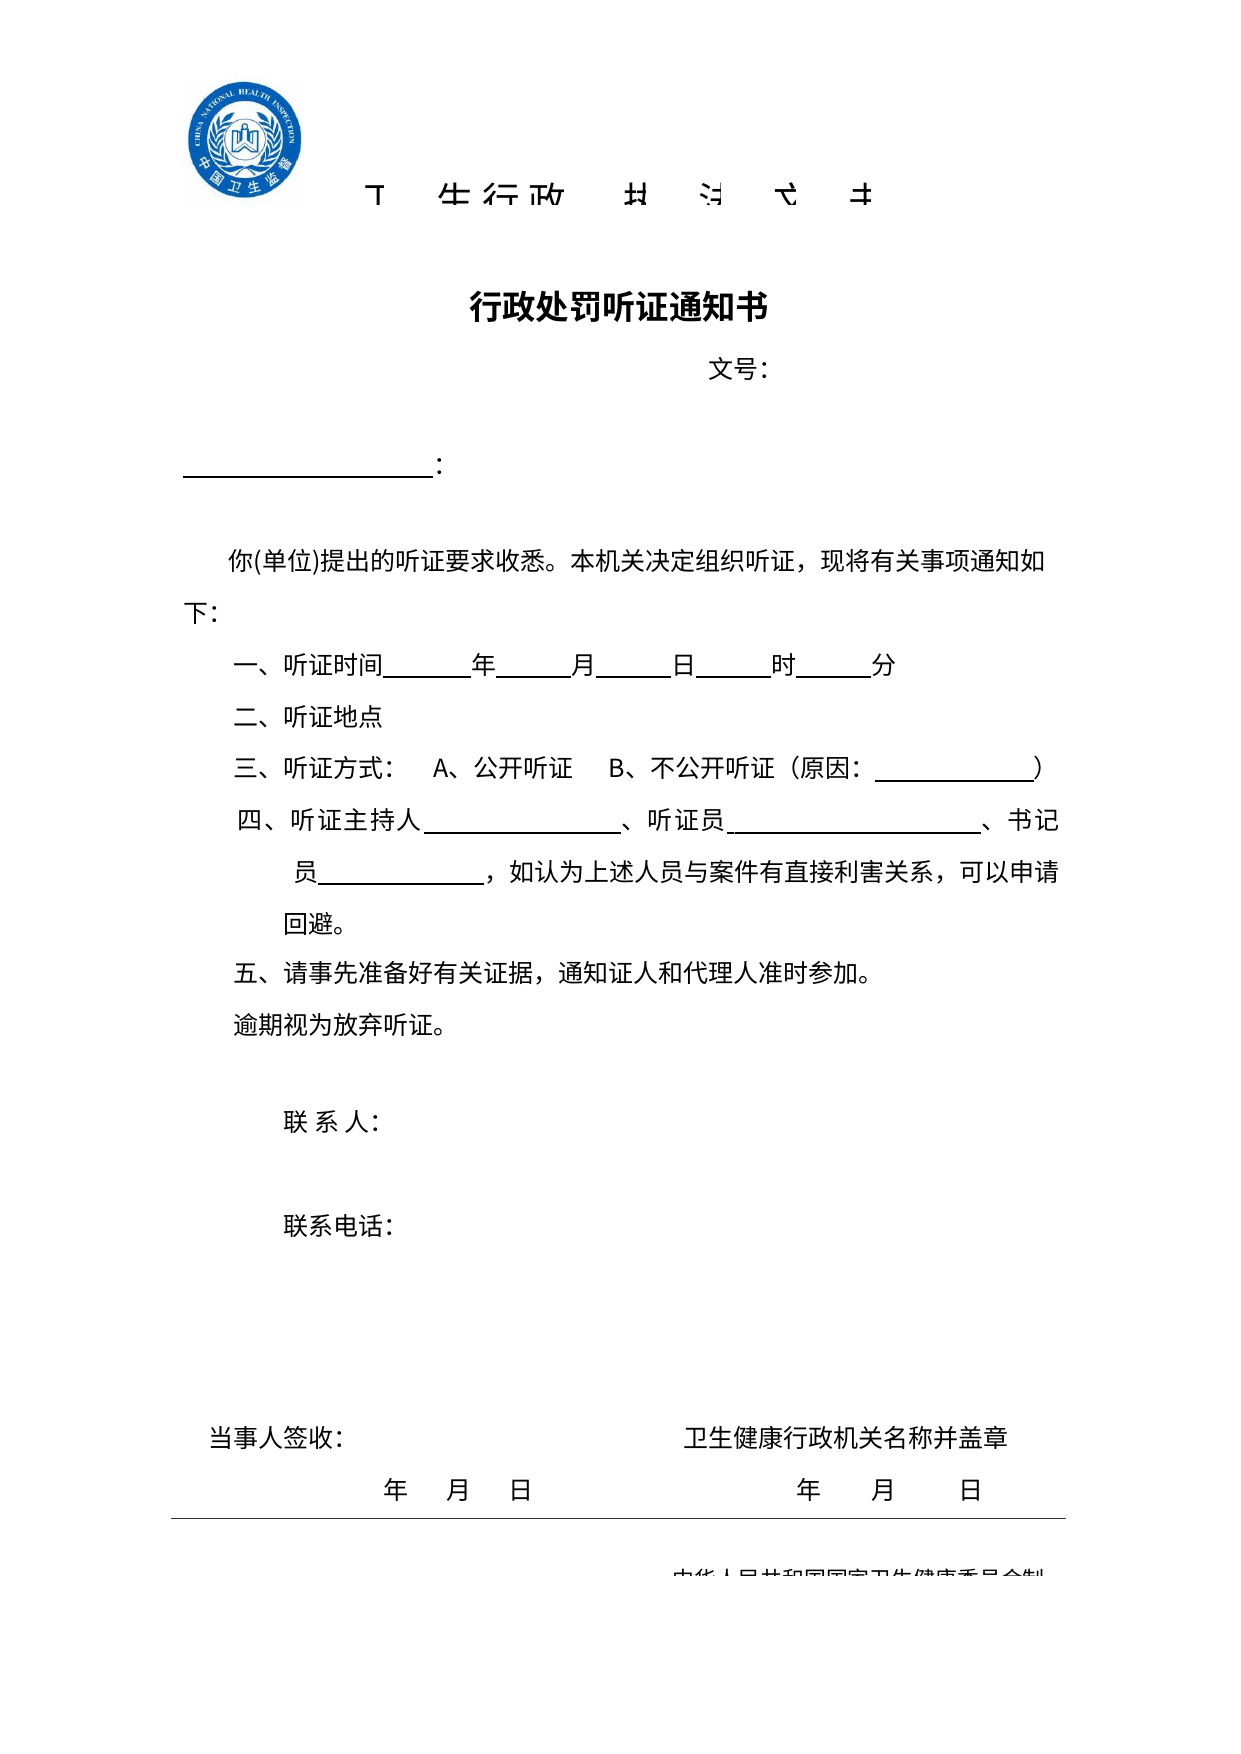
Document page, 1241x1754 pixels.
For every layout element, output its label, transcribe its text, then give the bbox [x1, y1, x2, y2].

table_header 行政处罚听证通知书 文号： ： 你(单位)提出的听证要求收悉。本机关决定组织听证，现将有关事项通知如下： 一、听证时间 年 月 日 时 分二、听证地点 三、听证方式： A、公开听证 B、不公开听证（原因： ）四、听证主持人 、听证员 、书记员 ，如认为上述人员与案件有直接利害关系，可以申请 回避。 五、请事先准备好有关证据，通知证人和代理人准时参加。逾期视为放弃听证。 联 系 人： 联系电话： 当事人签收： 卫生健康行政机关名称并盖章 年 月 日 年 月 日 [171, 289, 1066, 1518]
picture [182, 75, 309, 207]
